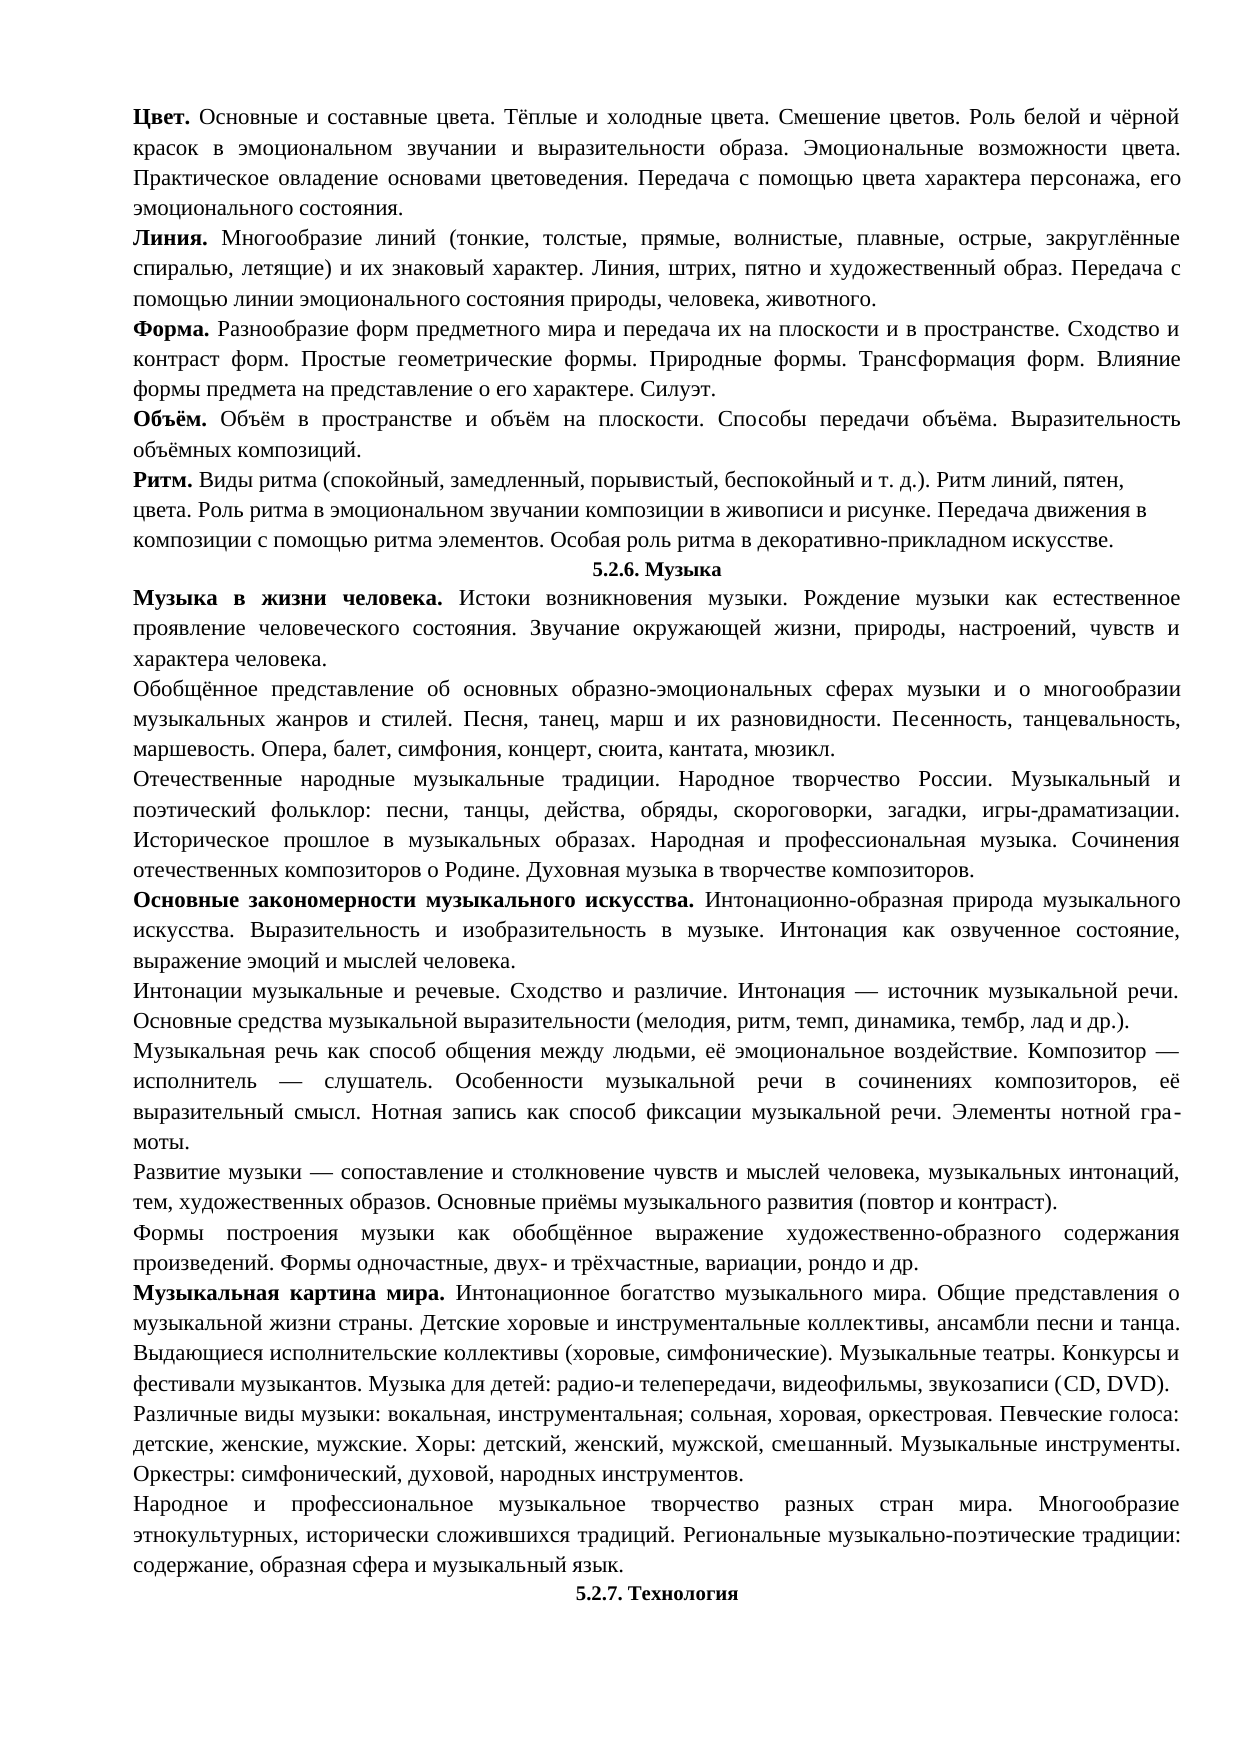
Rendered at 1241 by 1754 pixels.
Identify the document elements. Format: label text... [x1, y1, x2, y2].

text 5.2.7. Технология [133, 1581, 1181, 1605]
text Объём. Объём в пространстве и объём на плоскости. Способы передачи объёма. Выразительность объёмных композиций. [133, 406, 1181, 462]
text Обобщённое представление об основных образно-эмоциональных сферах музыки и о многообразии музыкальных жанров и стилей. Песня, танец, марш и их разновидности. Песенность, танцевальность, маршевость. Опера, балет, симфония, концерт, сюита, кантата, мюзикл. [133, 675, 1181, 762]
text Цвет. Основные и составные цвета. Тёплые и холодные цвета. Смешение цветов. Роль белой и чёрной красок в эмоциональном звучании и выразительности образа. Эмоциональные возможности цвета. Практическое овладение основами цветоведения. Передача с помощью цвета характера персонажа, его эмоционального состояния. [133, 103, 1181, 220]
text Интонации музыкальные и речевые. Сходство и различие. Интонация — источник музыкальной речи. Основные средства музыкальной выразительности (мелодия, ритм, темп, динамика, тембр, лад и др.). [133, 977, 1181, 1033]
text Различные виды музыки: вокальная, инструментальная; сольная, хоровая, оркестровая. Певческие голоса: детские, женские, мужские. Хоры: детский, женский, мужской, смешанный. Музыкальные инструменты. Оркестры: симфонический, духовой, народных инструментов. [133, 1400, 1181, 1487]
text Основные закономерности музыкального искусства. Интонационно-образная природа музыкального искусства. Выразительность и изобразительность в музыке. Интонация как озвученное состояние, выражение эмоций и мыслей человека. [133, 886, 1181, 973]
text Ритм. Виды ритма (спокойный, замедленный, порывистый, беспокойный и т. д.). Ритм линий, пятен, цвета. Роль ритма в эмоциональном звучании композиции в живописи и рисунке. Передача движения в композиции с помощью ритма элементов. Особая роль ритма в декоративно-прикладном искусстве. [133, 466, 1181, 553]
text Форма. Разнообразие форм предметного мира и передача их на плоскости и в пространстве. Сходство и контраст форм. Простые геометрические формы. Природные формы. Трансформация форм. Влияние формы предмета на представление о его характере. Силуэт. [133, 315, 1181, 402]
text Формы построения музыки как обобщённое выражение художественно-образного содержания произведений. Формы одночастные, двух- и трёхчастные, вариации, рондо и др. [133, 1218, 1181, 1275]
text Музыкальная картина мира. Интонационное богатство музыкального мира. Общие представления о музыкальной жизни страны. Детские хоровые и инструментальные коллективы, ансамбли песни и танца. Выдающиеся исполнительские коллективы (хоровые, симфонические). Музыкальные театры. Конкурсы и фестивали музыкантов. Музыка для детей: радио-и телепередачи, видеофильмы, звукозаписи (CD, DVD). [133, 1279, 1181, 1396]
text 5.2.6. Музыка [133, 557, 1181, 581]
text Народное и профессиональное музыкальное творчество разных стран мира. Многообразие этнокультурных, исторически сложившихся традиций. Региональные музыкально-поэтические традиции: содержание, образная сфера и музыкальный язык. [133, 1490, 1181, 1577]
text Отечественные народные музыкальные традиции. Народное творчество России. Музыкальный и поэтический фольклор: песни, танцы, действа, обряды, скороговорки, загадки, игры-драматизации. Историческое прошлое в музыкальных образах. Народная и профессиональная музыка. Сочинения отечественных композиторов о Родине. Духовная музыка в творчестве композиторов. [133, 765, 1181, 882]
text Развитие музыки — сопоставление и столкновение чувств и мыслей человека, музыкальных интонаций, тем, художественных образов. Основные приёмы музыкального развития (повтор и контраст). [133, 1158, 1181, 1215]
text Линия. Многообразие линий (тонкие, толстые, прямые, волнистые, плавные, острые, закруглённые спиралью, летящие) и их знаковый характер. Линия, штрих, пятно и художественный образ. Передача с помощью линии эмоционального состояния природы, человека, животного. [133, 224, 1181, 311]
text Музыка в жизни человека. Истоки возникновения музыки. Рождение музыки как естественное проявление человеческого состояния. Звучание окружающей жизни, природы, настроений, чувств и характера человека. [133, 584, 1181, 671]
text Музыкальная речь как способ общения между людьми, её эмоциональное воздействие. Композитор — исполнитель — слушатель. Особенности музыкальной речи в сочинениях композиторов, её выразительный смысл. Нотная запись как способ фиксации музыкальной речи. Элементы нотной грамоты. [133, 1037, 1181, 1154]
